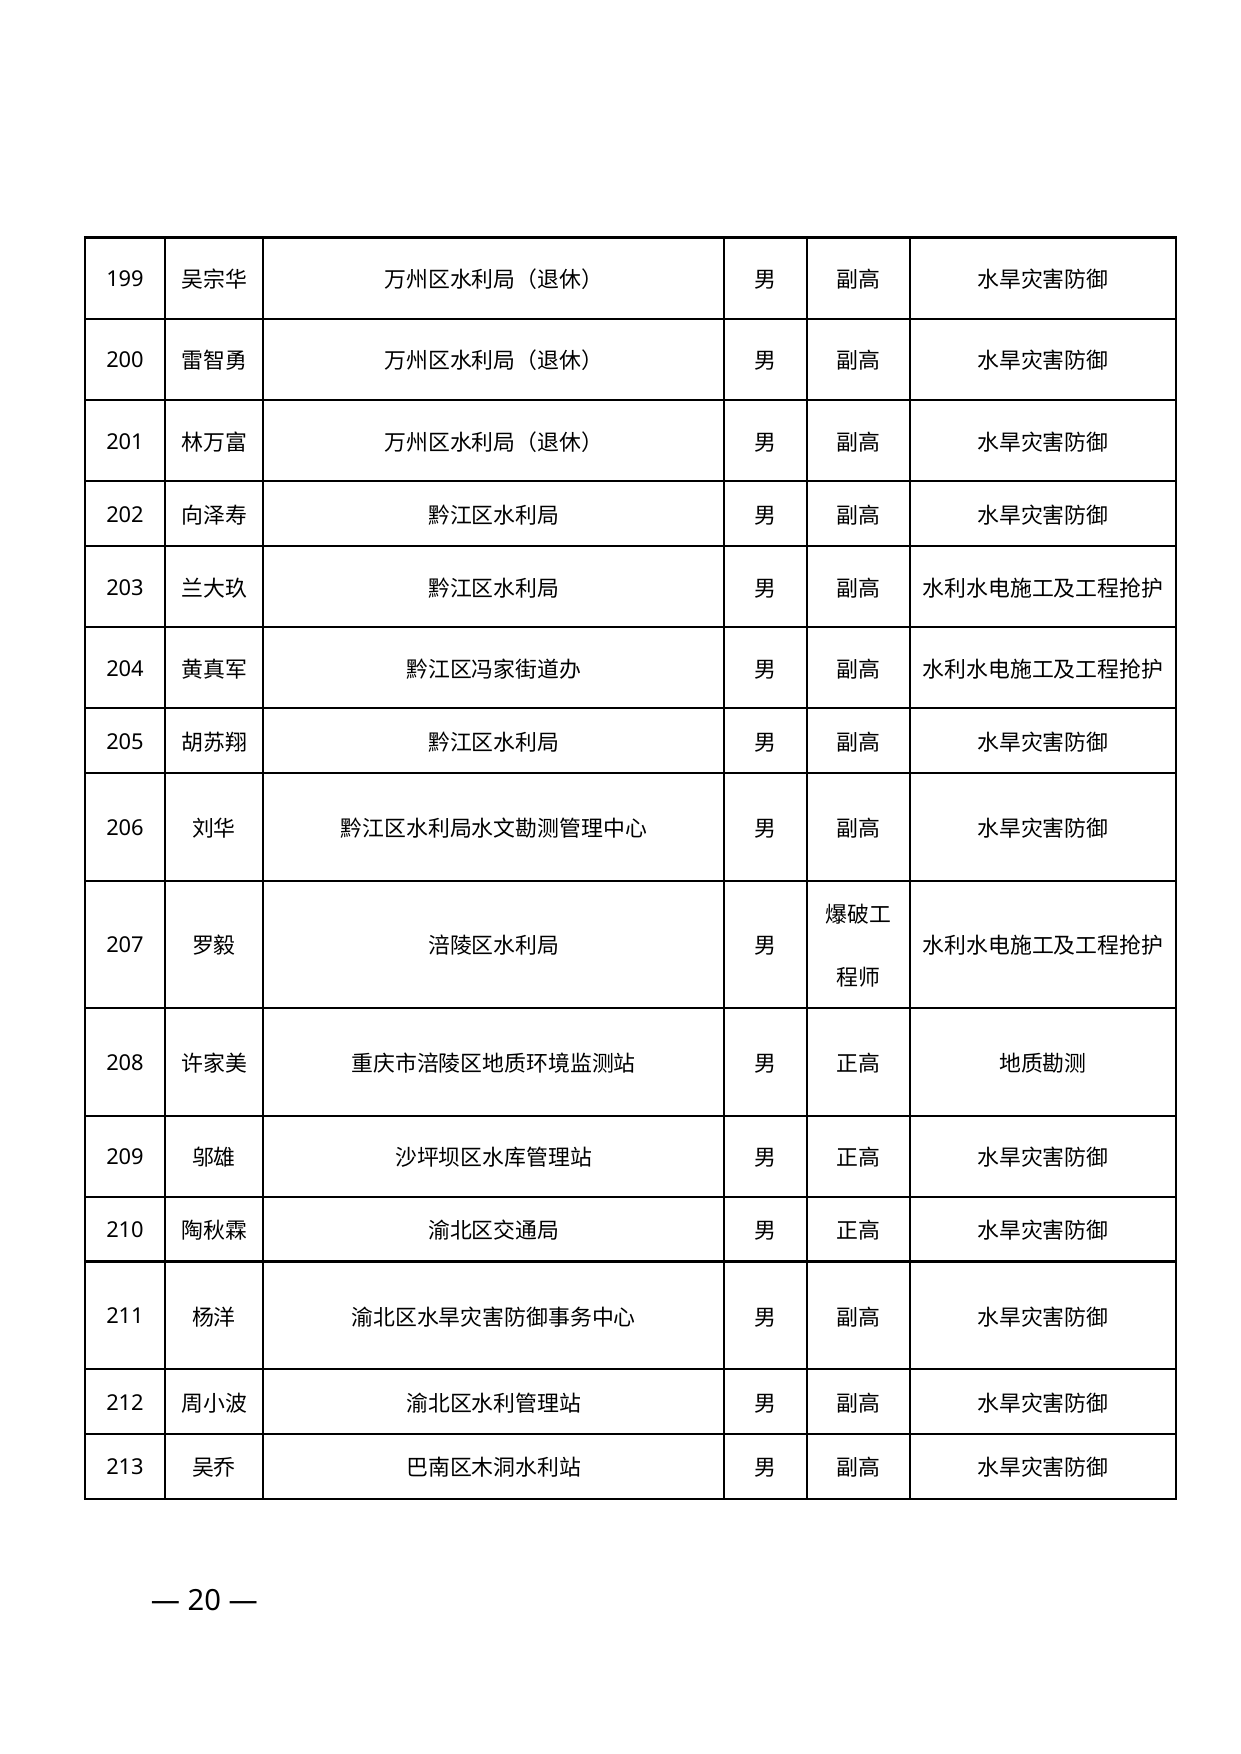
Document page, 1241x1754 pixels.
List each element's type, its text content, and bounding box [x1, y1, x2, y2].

table_cell 水利水电施工及工程抢护 [911, 628, 1175, 707]
table_cell 男 [725, 1009, 806, 1114]
table_cell 黔江区冯家街道办 [264, 628, 723, 707]
table_cell 万州区水利局（退休） [264, 401, 723, 480]
table_cell 吴乔 [166, 1435, 262, 1497]
table_cell 水旱灾害防御 [911, 1263, 1175, 1368]
table_cell 副高 [808, 239, 909, 318]
table_cell 黔江区水利局 [264, 709, 723, 772]
table_cell 水旱灾害防御 [911, 1370, 1175, 1433]
table_cell 黔江区水利局水文勘测管理中心 [264, 774, 723, 880]
table_cell 副高 [808, 628, 909, 707]
table_cell 男 [725, 1117, 806, 1196]
table_cell 水旱灾害防御 [911, 1198, 1175, 1260]
table_cell 重庆市涪陵区地质环境监测站 [264, 1009, 723, 1114]
table_cell 男 [725, 1370, 806, 1433]
table_cell 刘华 [166, 774, 262, 880]
table_cell 万州区水利局（退休） [264, 320, 723, 399]
table_cell 吴宗华 [166, 239, 262, 318]
table_cell 212 [86, 1370, 164, 1433]
table_cell 水旱灾害防御 [911, 709, 1175, 772]
table_cell 正高 [808, 1198, 909, 1260]
table_cell 许家美 [166, 1009, 262, 1114]
table_cell 林万富 [166, 401, 262, 480]
table_cell 男 [725, 774, 806, 880]
table_cell 副高 [808, 1263, 909, 1368]
table_cell 男 [725, 1263, 806, 1368]
table_cell 巴南区木洞水利站 [264, 1435, 723, 1497]
table_cell 水旱灾害防御 [911, 239, 1175, 318]
table_cell 副高 [808, 547, 909, 626]
table_cell 副高 [808, 320, 909, 399]
table_cell 黔江区水利局 [264, 482, 723, 545]
table_cell 200 [86, 320, 164, 399]
table_cell 男 [725, 482, 806, 545]
table_cell 211 [86, 1263, 164, 1368]
table_cell 207 [86, 882, 164, 1007]
table_cell 水旱灾害防御 [911, 1435, 1175, 1497]
table_cell 水旱灾害防御 [911, 320, 1175, 399]
table_cell 爆破工程师 [808, 882, 909, 1007]
table_cell 男 [725, 882, 806, 1007]
table_cell 男 [725, 1198, 806, 1260]
table_cell 水利水电施工及工程抢护 [911, 882, 1175, 1007]
table_cell 203 [86, 547, 164, 626]
table_cell 209 [86, 1117, 164, 1196]
table_cell 201 [86, 401, 164, 480]
table_cell 周小波 [166, 1370, 262, 1433]
table_cell 206 [86, 774, 164, 880]
table_cell 副高 [808, 774, 909, 880]
table_cell 万州区水利局（退休） [264, 239, 723, 318]
table_cell 水旱灾害防御 [911, 774, 1175, 880]
table_cell 男 [725, 401, 806, 480]
table_cell 副高 [808, 1370, 909, 1433]
table_cell 水利水电施工及工程抢护 [911, 547, 1175, 626]
table_cell 沙坪坝区水库管理站 [264, 1117, 723, 1196]
table_cell 水旱灾害防御 [911, 482, 1175, 545]
table_cell 胡苏翔 [166, 709, 262, 772]
table_cell 水旱灾害防御 [911, 401, 1175, 480]
table_cell 正高 [808, 1009, 909, 1114]
table_cell 渝北区交通局 [264, 1198, 723, 1260]
table_cell 210 [86, 1198, 164, 1260]
table_cell 199 [86, 239, 164, 318]
table_cell 副高 [808, 482, 909, 545]
table_cell 罗毅 [166, 882, 262, 1007]
table_cell 水旱灾害防御 [911, 1117, 1175, 1196]
table_cell 副高 [808, 401, 909, 480]
table_cell 男 [725, 709, 806, 772]
table_cell 正高 [808, 1117, 909, 1196]
table_cell 杨洋 [166, 1263, 262, 1368]
table_cell 208 [86, 1009, 164, 1114]
table_cell 202 [86, 482, 164, 545]
table_cell 205 [86, 709, 164, 772]
table_cell 副高 [808, 1435, 909, 1497]
table_cell 男 [725, 320, 806, 399]
table_cell 男 [725, 1435, 806, 1497]
table_cell 男 [725, 628, 806, 707]
table_cell 渝北区水旱灾害防御事务中心 [264, 1263, 723, 1368]
table_cell 雷智勇 [166, 320, 262, 399]
table_cell 男 [725, 239, 806, 318]
table_cell 204 [86, 628, 164, 707]
table_cell 渝北区水利管理站 [264, 1370, 723, 1433]
table_cell 向泽寿 [166, 482, 262, 545]
table_cell 地质勘测 [911, 1009, 1175, 1114]
table_cell 副高 [808, 709, 909, 772]
table_cell 兰大玖 [166, 547, 262, 626]
table_cell 黔江区水利局 [264, 547, 723, 626]
table_cell 黄真军 [166, 628, 262, 707]
table_cell 陶秋霖 [166, 1198, 262, 1260]
table_cell 男 [725, 547, 806, 626]
table_cell 213 [86, 1435, 164, 1497]
table_cell 邬雄 [166, 1117, 262, 1196]
table_cell 涪陵区水利局 [264, 882, 723, 1007]
